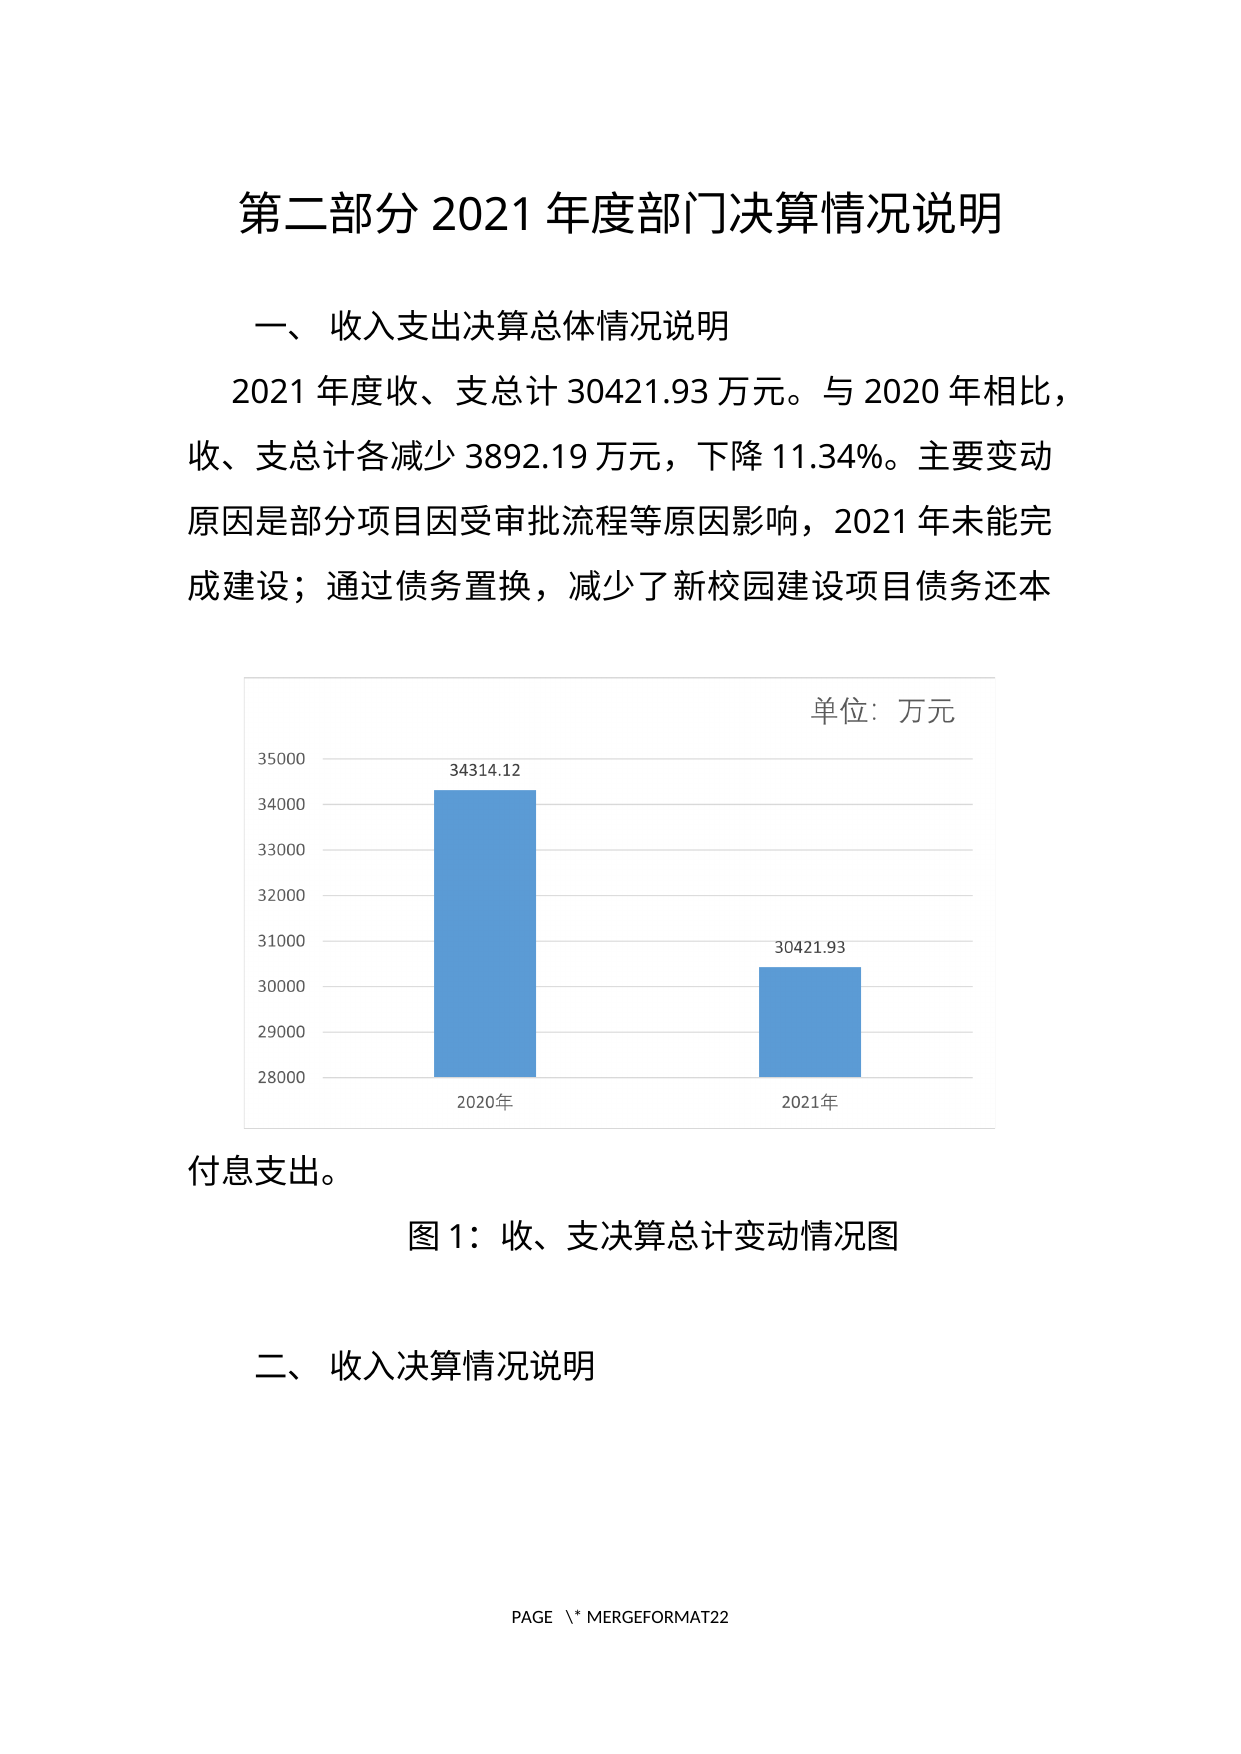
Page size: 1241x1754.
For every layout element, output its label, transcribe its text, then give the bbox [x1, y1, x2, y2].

text 第二部分 2021年度部门决算情况说明 [187, 162, 1053, 259]
text 图1：收、支决算总计变动情况图 [187, 1202, 1053, 1267]
list 收入决算情况说明 [254, 1332, 1053, 1397]
picture [243, 677, 996, 1129]
list 收入支出决算总体情况说明 [254, 292, 1053, 357]
